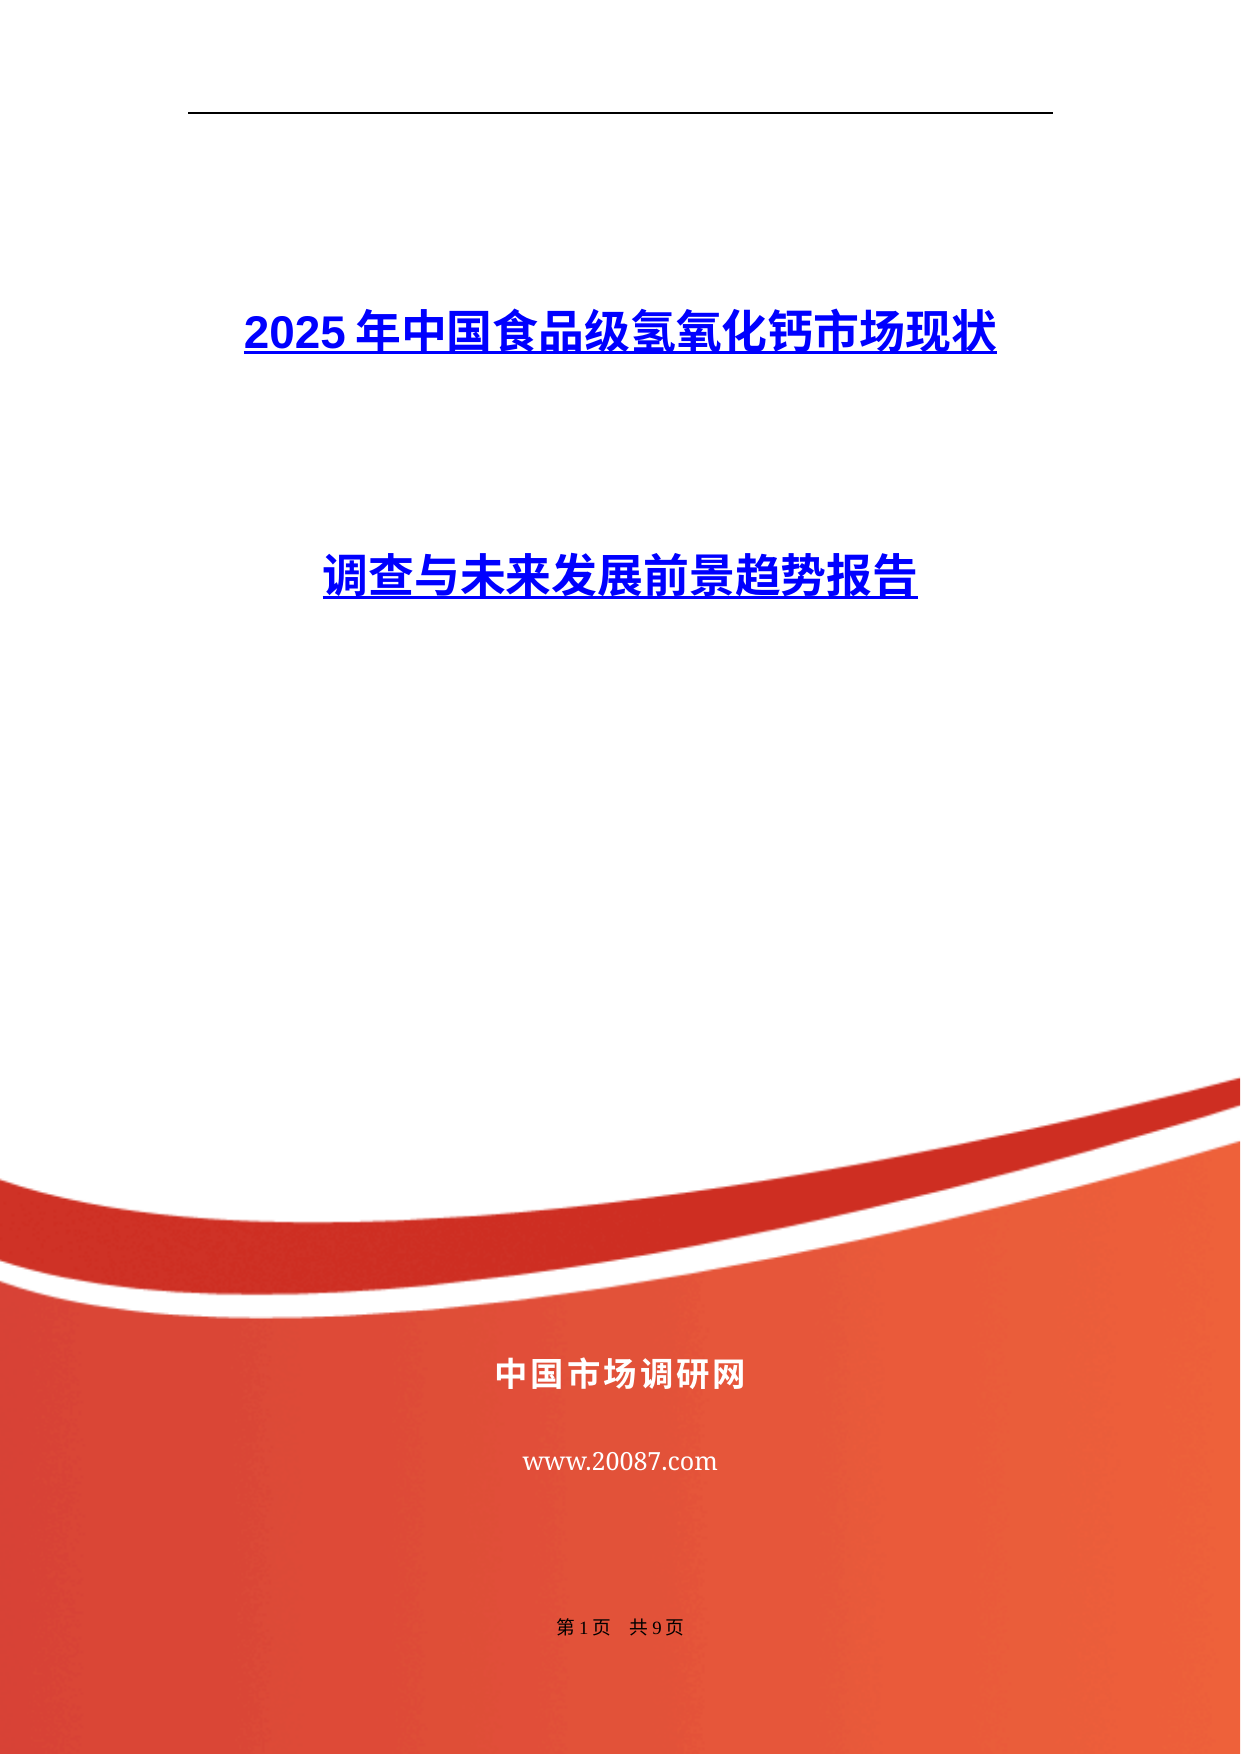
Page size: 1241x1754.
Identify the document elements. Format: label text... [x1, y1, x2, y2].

table_header 2025年中国食品级氢氧化钙市场现状调查与未来发展前景趋势报告 [188, 207, 1053, 773]
subtitle 中国市场调研网 [187, 1339, 1053, 1404]
picture [0, 1006, 1241, 1754]
text www.20087.com [187, 1428, 1053, 1493]
